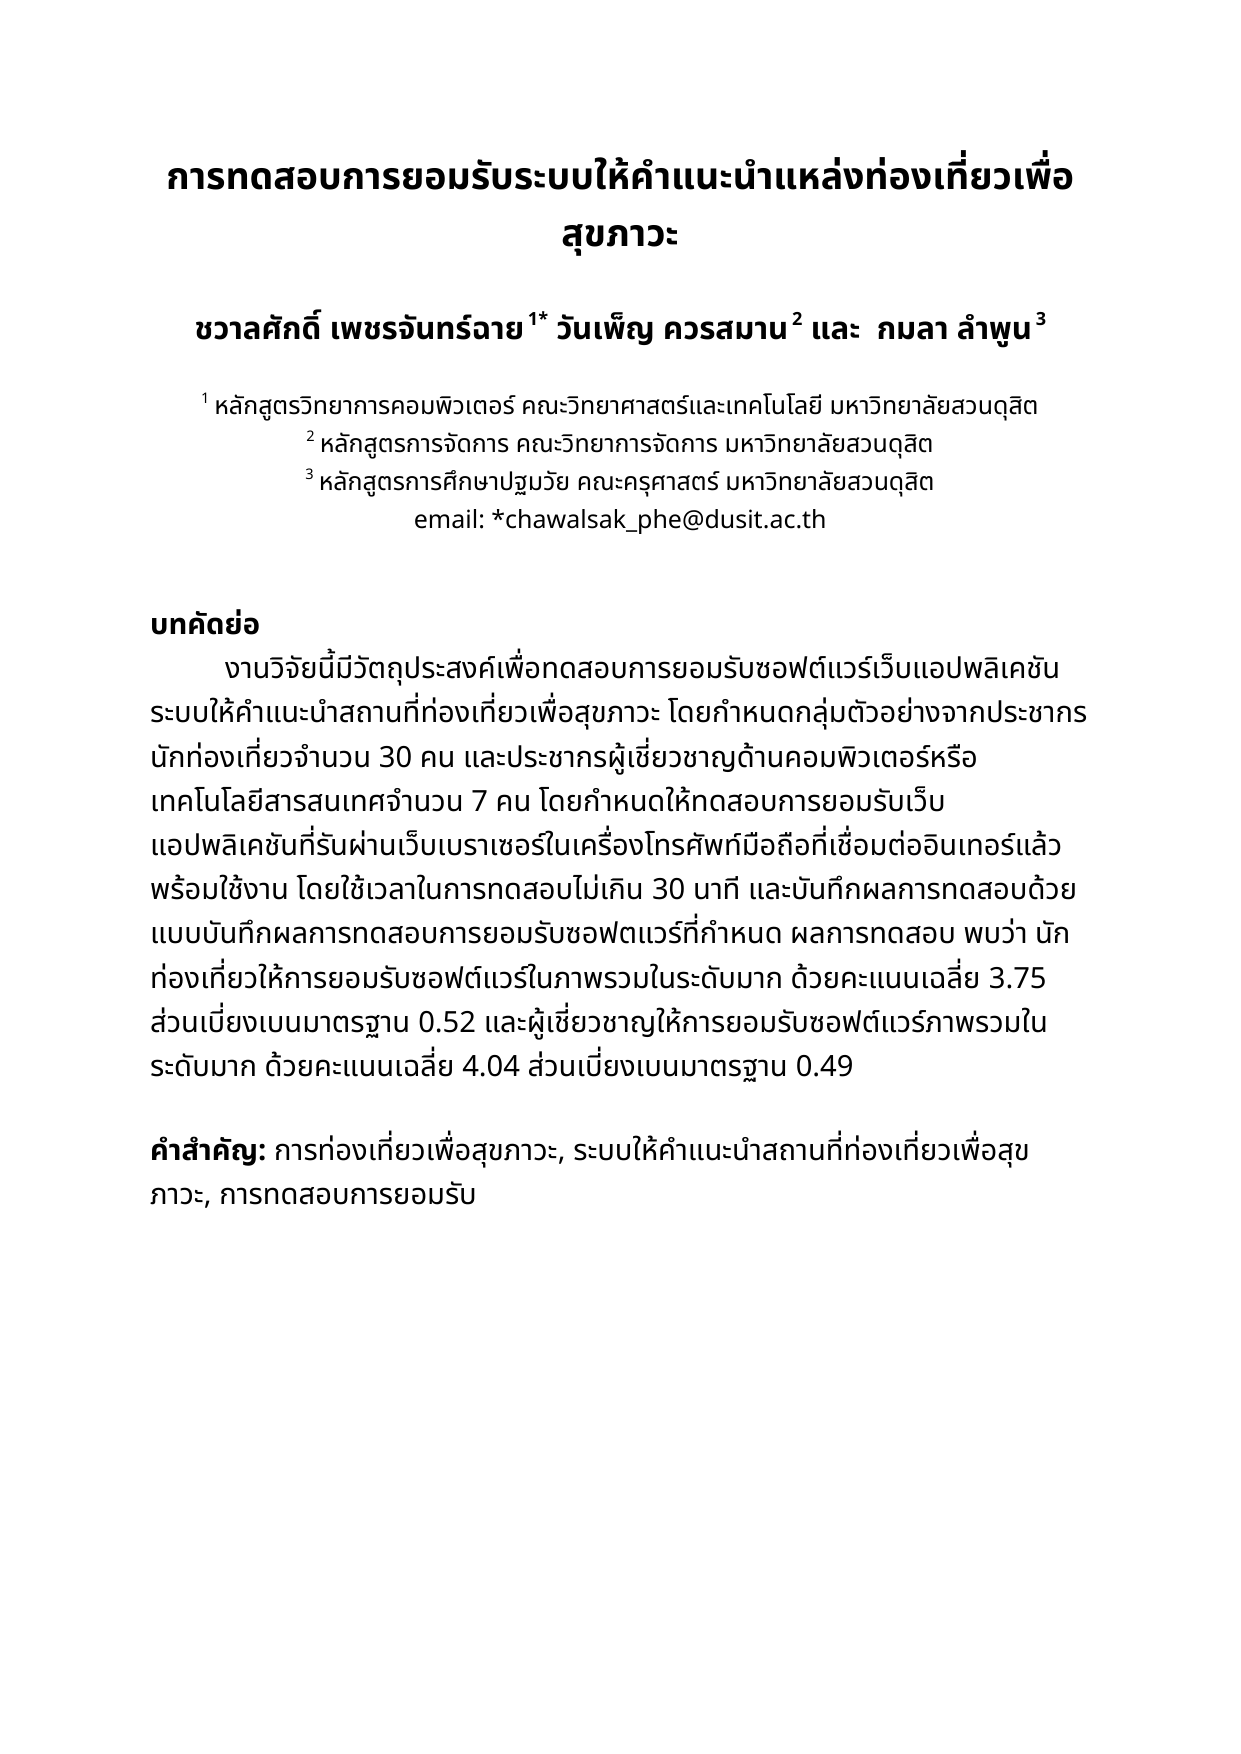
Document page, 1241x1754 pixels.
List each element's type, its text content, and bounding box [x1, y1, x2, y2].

text การทดสอบการยอมรับระบบให้คำแนะนำแหล่งท่องเที่ยวเพื่อสุขภาวะ [150, 150, 1090, 263]
text คำสำคัญ: การท่องเที่ยวเพื่อสุขภาวะ, ระบบให้คำแนะนำสถานที่ท่องเที่ยวเพื่อสุขภาวะ, การทดสอบการยอมรับ [150, 1129, 1090, 1218]
text email: *chawalsak_phe@dusit.ac.th [150, 502, 1090, 536]
text ชวาลศักดิ์ เพชรจันทร์ฉาย1* วันเพ็ญ ควรสมาน2 และ กมลา ลำพูน3 [150, 306, 1090, 353]
text 3หลักสูตรการศึกษาปฐมวัย คณะครุศาสตร์ มหาวิทยาลัยสวนดุสิต [150, 463, 1090, 502]
text งานวิจัยนี้มีวัตถุประสงค์เพื่อทดสอบการยอมรับซอฟต์แวร์เว็บแอปพลิเคชันระบบให้คำแนะนำสถานที่ท่องเที่ยวเพื่อสุขภาวะ โดยกำหนดกลุ่มตัวอย่างจากประชากรนักท่องเที่ยวจำนวน 30 คน และประชากรผู้เชี่ยวชาญด้านคอมพิวเตอร์หรือเทคโนโลยีสารสนเทศจำนวน 7 คน โดยกำหนดให้ทดสอบการยอมรับเว็บแอปพลิเคชันที่รันผ่านเว็บเบราเซอร์ในเครื่องโทรศัพท์มือถือที่เชื่อมต่ออินเทอร์แล้วพร้อมใช้งาน โดยใช้เวลาในการทดสอบไม่เกิน 30 นาที และบันทึกผลการทดสอบด้วยแบบบันทึกผลการทดสอบการยอมรับซอฟตแวร์ที่กำหนด ผลการทดสอบ พบว่า นักท่องเที่ยวให้การยอมรับซอฟต์แวร์ในภาพรวมในระดับมาก ด้วยคะแนนเฉลี่ย 3.75 ส่วนเบี่ยงเบนมาตรฐาน 0.52 และผู้เชี่ยวชาญให้การยอมรับซอฟต์แวร์ภาพรวมในระดับมาก ด้วยคะแนนเฉลี่ย 4.04 ส่วนเบี่ยงเบนมาตรฐาน 0.49 [150, 648, 1090, 1090]
text 1หลักสูตรวิทยาการคอมพิวเตอร์ คณะวิทยาศาสตร์และเทคโนโลยี มหาวิทยาลัยสวนดุสิต [150, 387, 1090, 426]
text บทคัดย่อ [150, 604, 1090, 648]
text 2หลักสูตรการจัดการ คณะวิทยาการจัดการ มหาวิทยาลัยสวนดุสิต [150, 426, 1090, 463]
